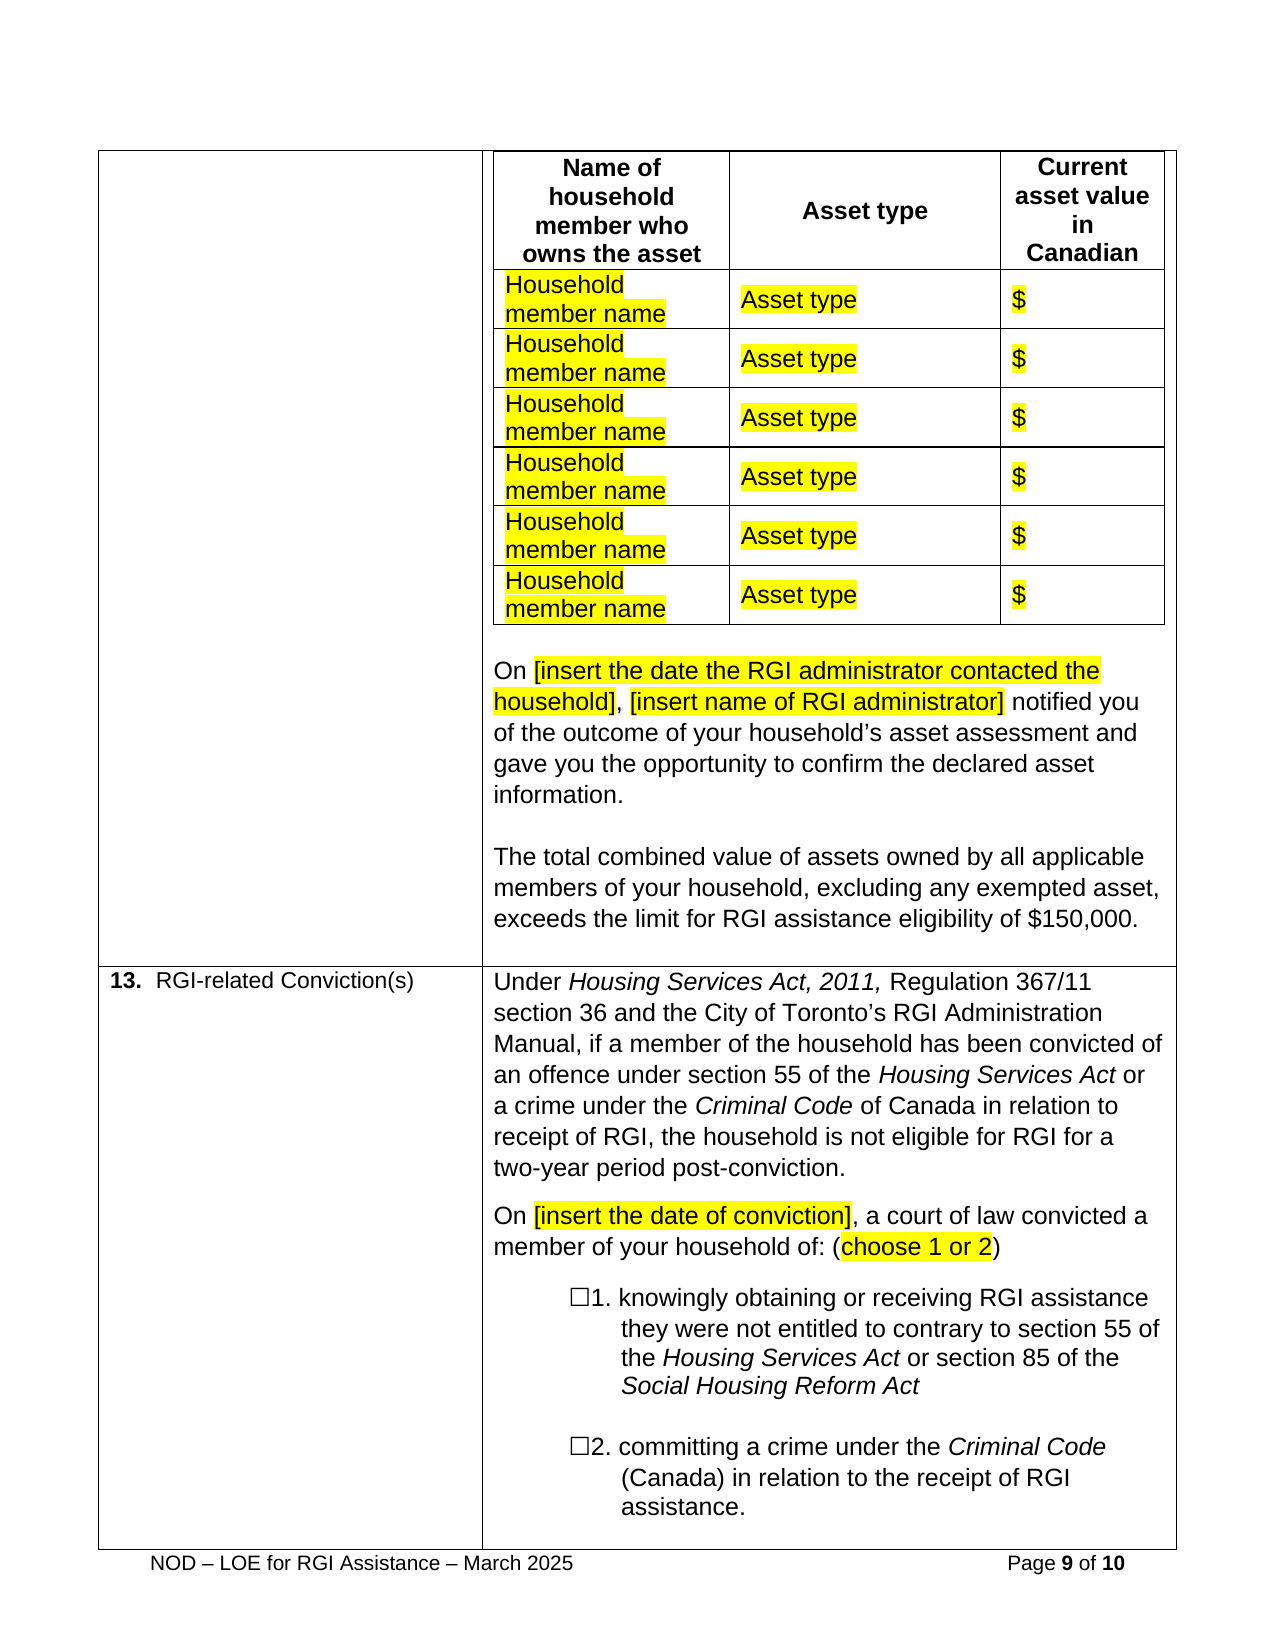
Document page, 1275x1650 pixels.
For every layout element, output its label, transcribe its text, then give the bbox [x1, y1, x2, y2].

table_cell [483, 151, 1176, 966]
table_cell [99, 967, 482, 1549]
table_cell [99, 151, 482, 966]
